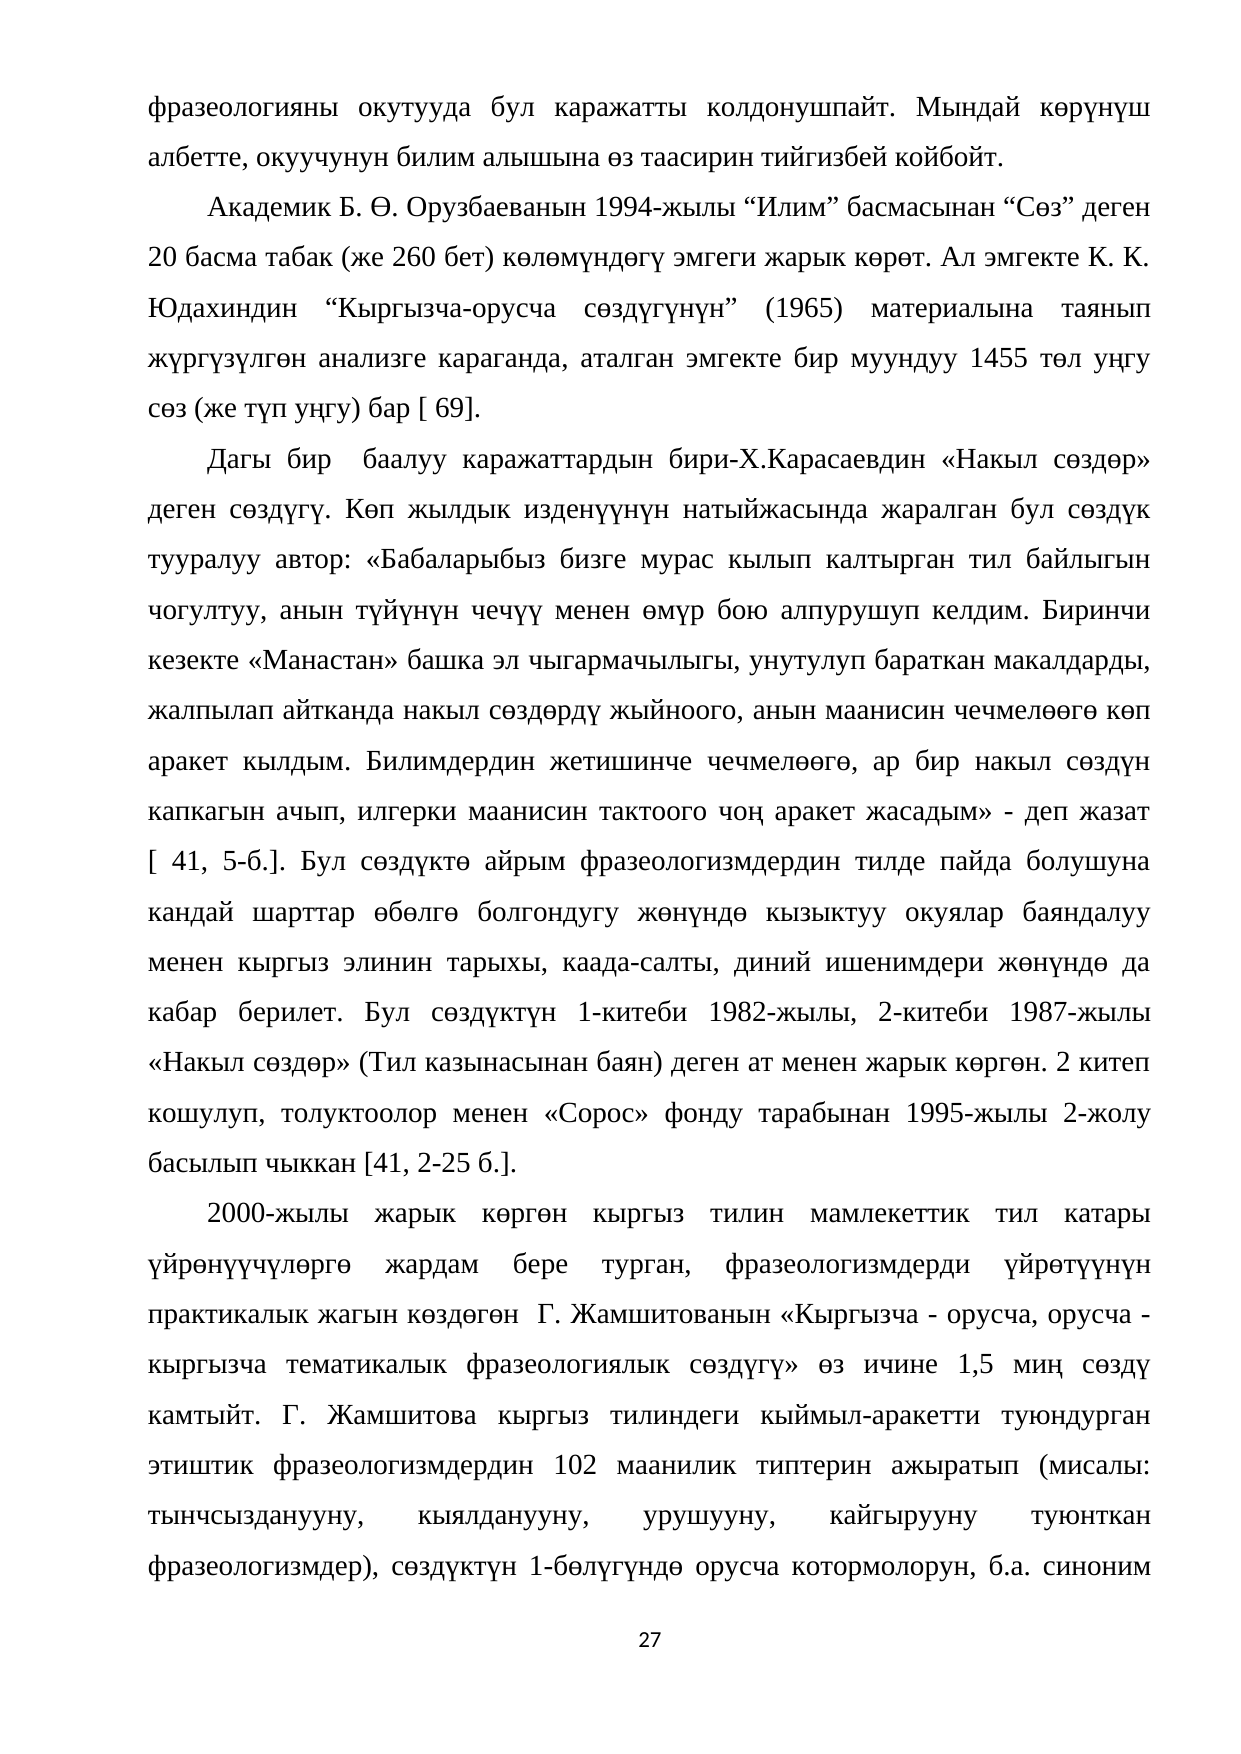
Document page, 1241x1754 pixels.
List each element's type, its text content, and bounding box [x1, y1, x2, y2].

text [148, 89, 1152, 172]
text Дагы бир баалуу каражаттардын бири-Х.Карасаевдин «Накыл сөздөр» деген сөздүгү. Көп жылдык изденүүнүн натыйжасында жаралган бул сөздүк тууралуу автор: «Бабаларыбыз бизге мурас кылып калтырган тил байлыгын чогултуу, анын түйүнүн чечүү менен өмүр бою алпурушуп келдим. Биринчи кезекте «Манастан» башка эл чыгармачылыгы, унутулуп бараткан макалдарды, жалпылап айтканда накыл сөздөрдү жыйноого, анын маанисин чечмелөөгө көп аракет кылдым. Билимдердин жетишинче чечмелөөгө, ар бир накыл сөздүн капкагын ачып, илгерки маанисин тактоого чоң аракет жасадым» - деп жазат [ 41, 5-б.]. Бул сөздүктө айрым фразеологизмдердин тилде пайда болушуна кандай шарттар өбөлгө болгондугу жөнүндө кызыктуу окуялар баяндалуу менен кыргыз элинин тарыхы, каада-салты, диний ишенимдери жөнүндө да кабар берилет. Бул сөздүктүн 1-китеби 1982-жылы, 2-китеби 1987-жылы «Накыл сөздөр» (Тил казынасынан баян) деген ат менен жарык көргөн. 2 китеп кошулуп, толуктоолор менен «Сорос» фонду тарабынан 1995-жылы 2-жолу басылып чыккан [41, 2-25 б.]. [148, 441, 1152, 1179]
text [148, 1196, 1152, 1581]
text Академик Б. Ө. Орузбаеванын 1994-жылы “Илим” басмасынан “Сөз” деген 20 басма табак (же 260 бет) көлөмүндөгү эмгеги жарык көрөт. Ал эмгекте К. К. Юдахиндин “Кыргызча-орусча сөздүгүнүн” (1965) материалына таянып жүргүзүлгөн анализге караганда, аталган эмгекте бир муундуу 1455 төл уңгу сөз (же түп уңгу) бар [ 69]. [148, 189, 1152, 424]
